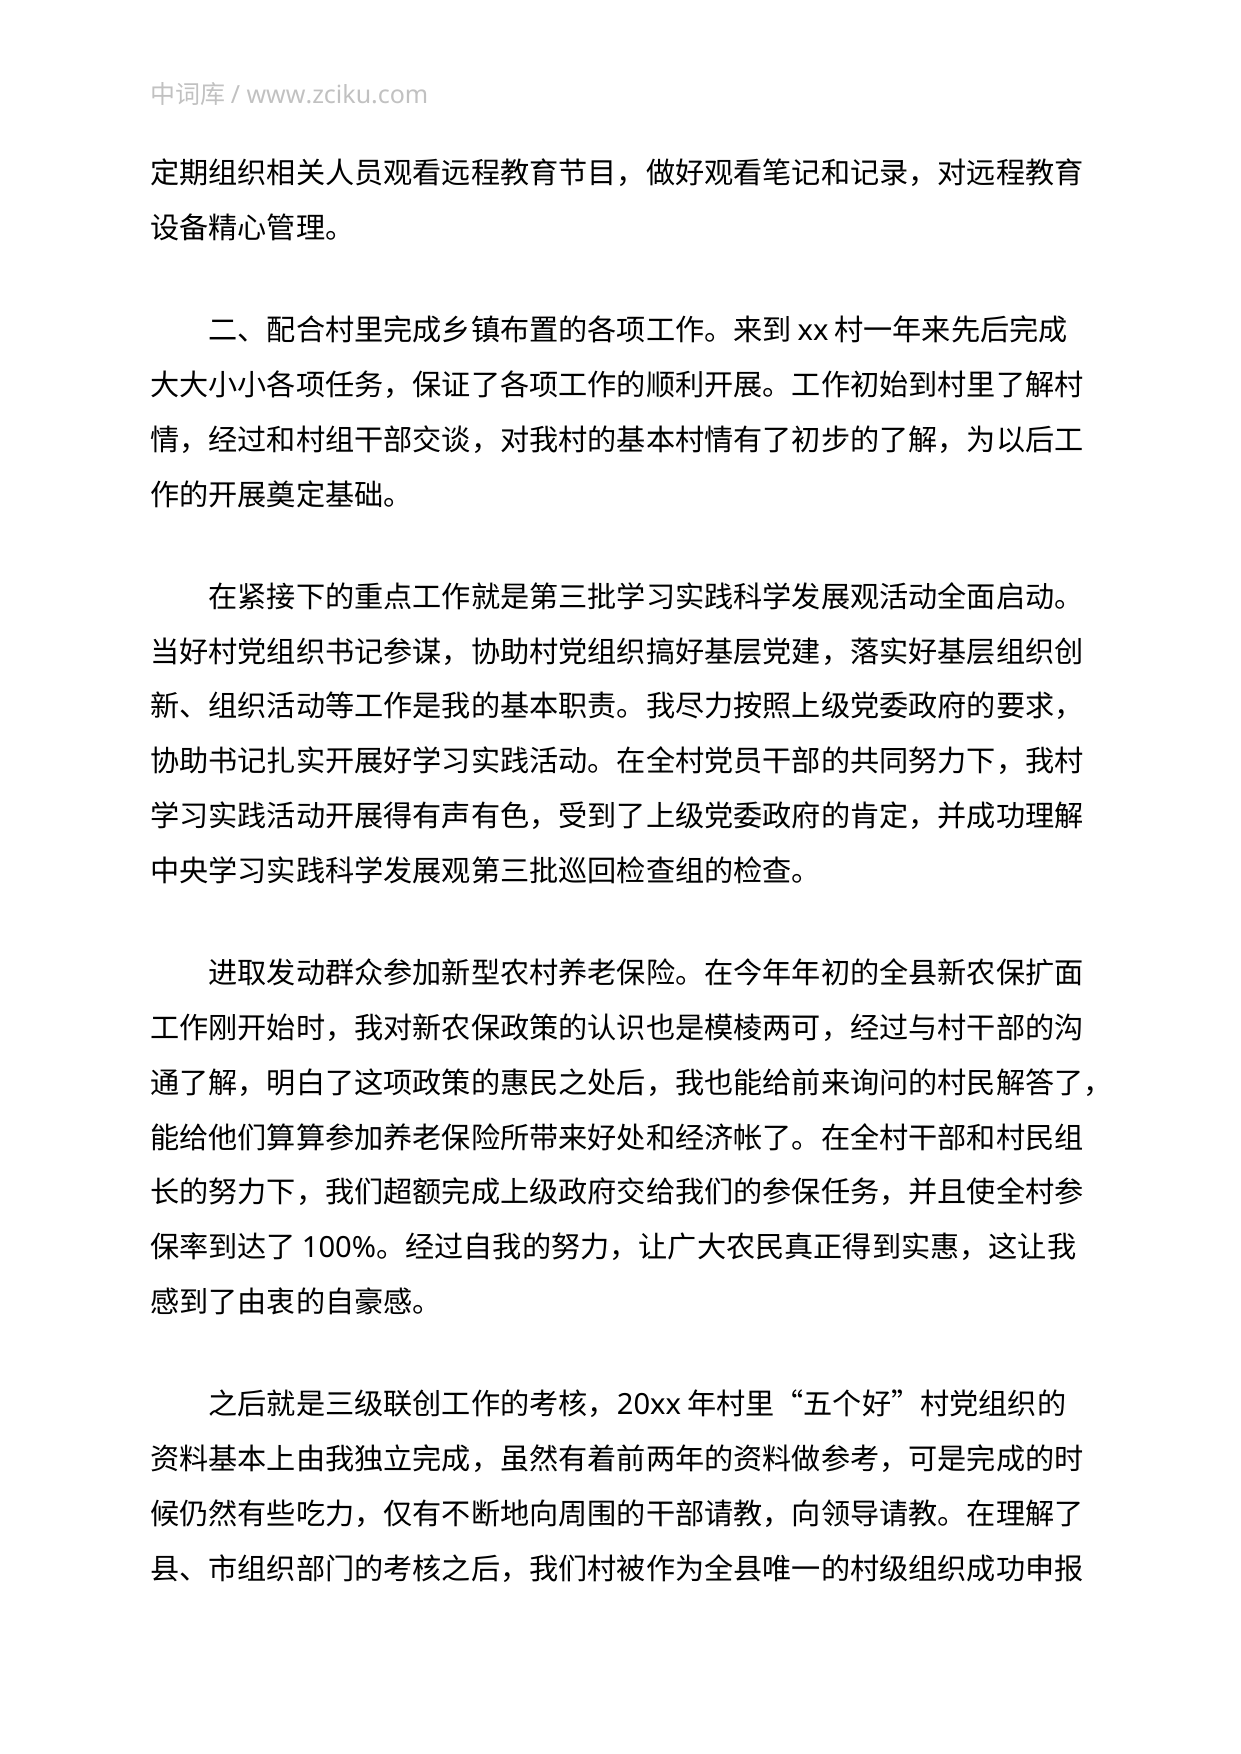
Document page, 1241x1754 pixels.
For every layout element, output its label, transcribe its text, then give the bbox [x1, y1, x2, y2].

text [150, 1381, 1090, 1588]
text 二、配合村里完成乡镇布置的各项工作。来到xx村一年来先后完成大大小小各项任务，保证了各项工作的顺利开展。工作初始到村里了解村情，经过和村组干部交谈，对我村的基本村情有了初步的了解，为以后工作的开展奠定基础。 [150, 307, 1090, 514]
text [150, 150, 1090, 247]
text 进取发动群众参加新型农村养老保险。在今年年初的全县新农保扩面工作刚开始时，我对新农保政策的认识也是模棱两可，经过与村干部的沟通了解，明白了这项政策的惠民之处后，我也能给前来询问的村民解答了，能给他们算算参加养老保险所带来好处和经济帐了。在全村干部和村民组长的努力下，我们超额完成上级政府交给我们的参保任务，并且使全村参保率到达了100%。经过自我的努力，让广大农民真正得到实惠，这让我感到了由衷的自豪感。 [150, 949, 1090, 1321]
text 在紧接下的重点工作就是第三批学习实践科学发展观活动全面启动。当好村党组织书记参谋，协助村党组织搞好基层党建，落实好基层组织创新、组织活动等工作是我的基本职责。我尽力按照上级党委政府的要求，协助书记扎实开展好学习实践活动。在全村党员干部的共同努力下，我村学习实践活动开展得有声有色，受到了上级党委政府的肯定，并成功理解中央学习实践科学发展观第三批巡回检查组的检查。 [150, 573, 1090, 890]
